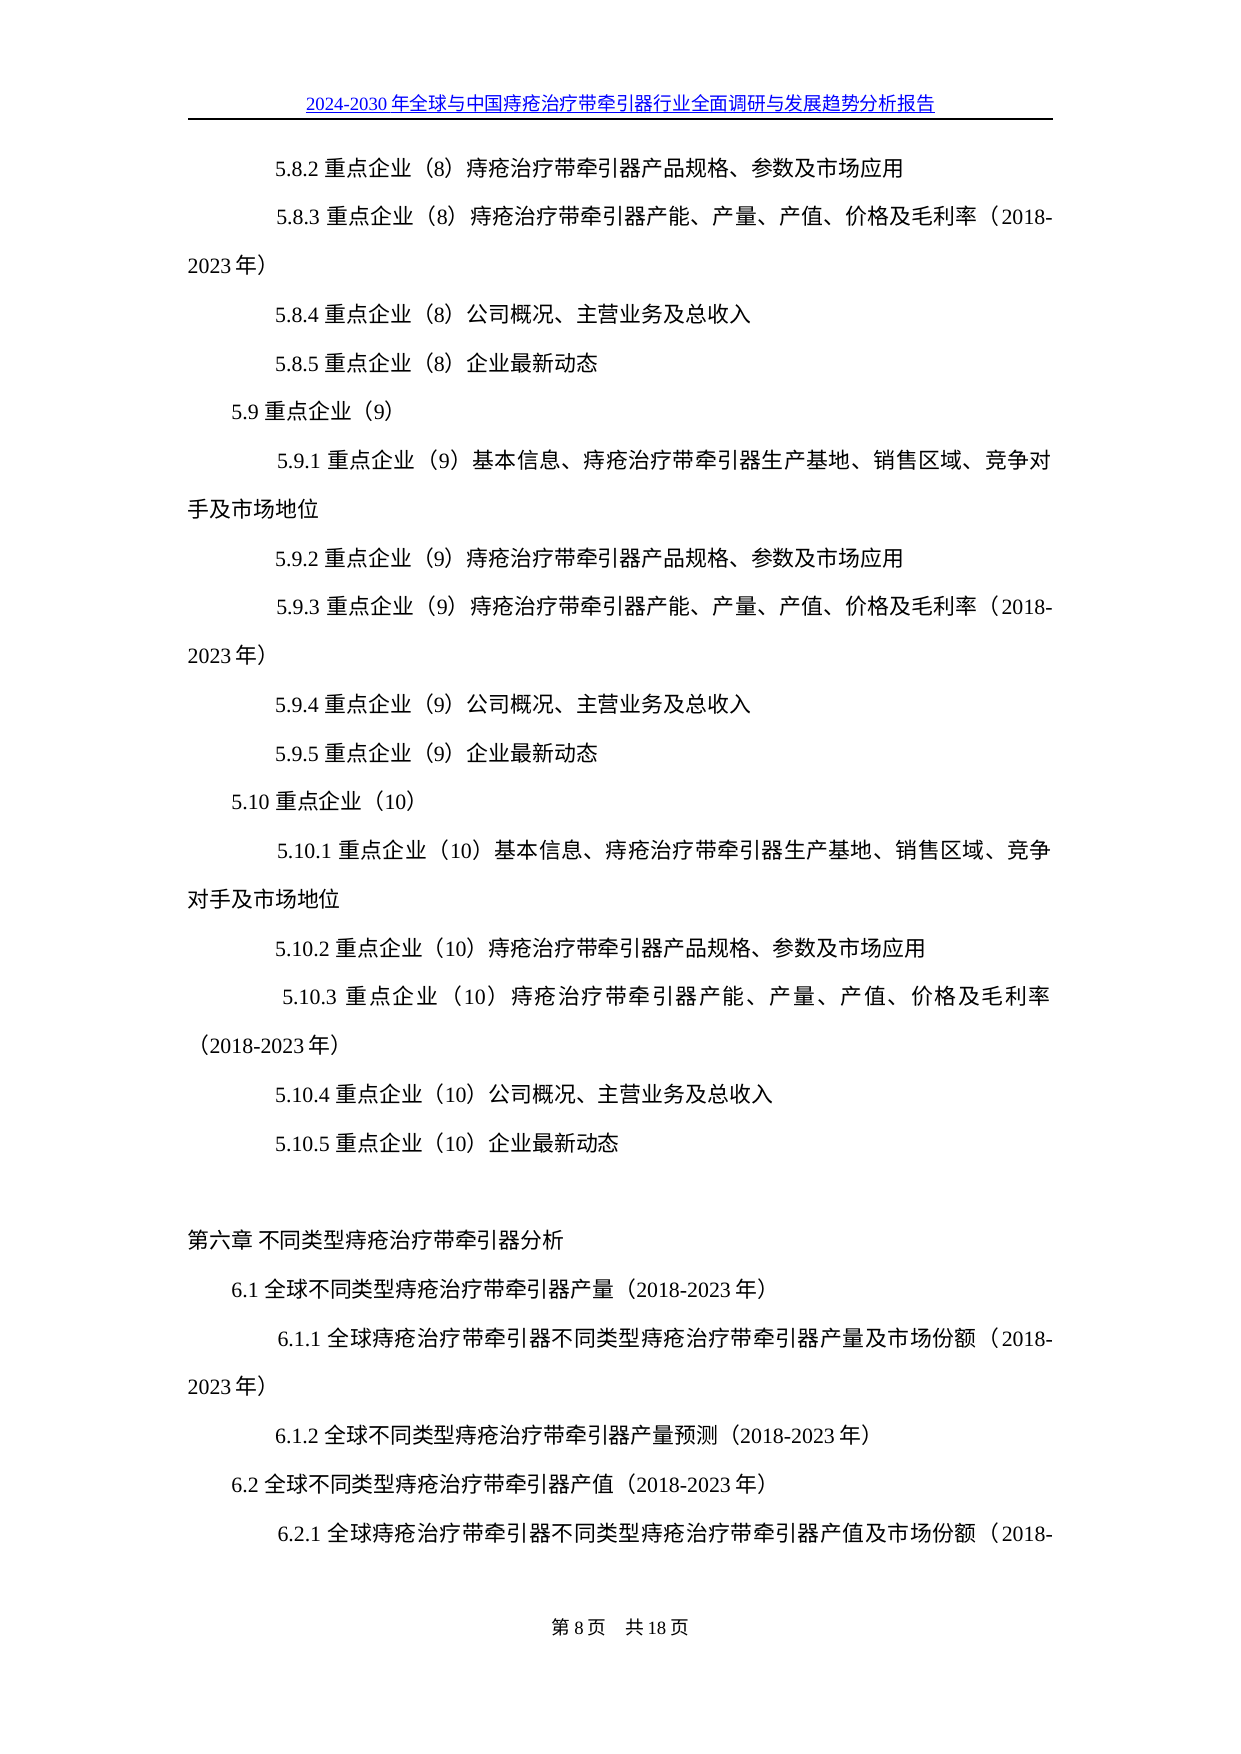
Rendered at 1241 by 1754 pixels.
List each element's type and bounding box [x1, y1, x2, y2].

text [187, 150, 1053, 1548]
